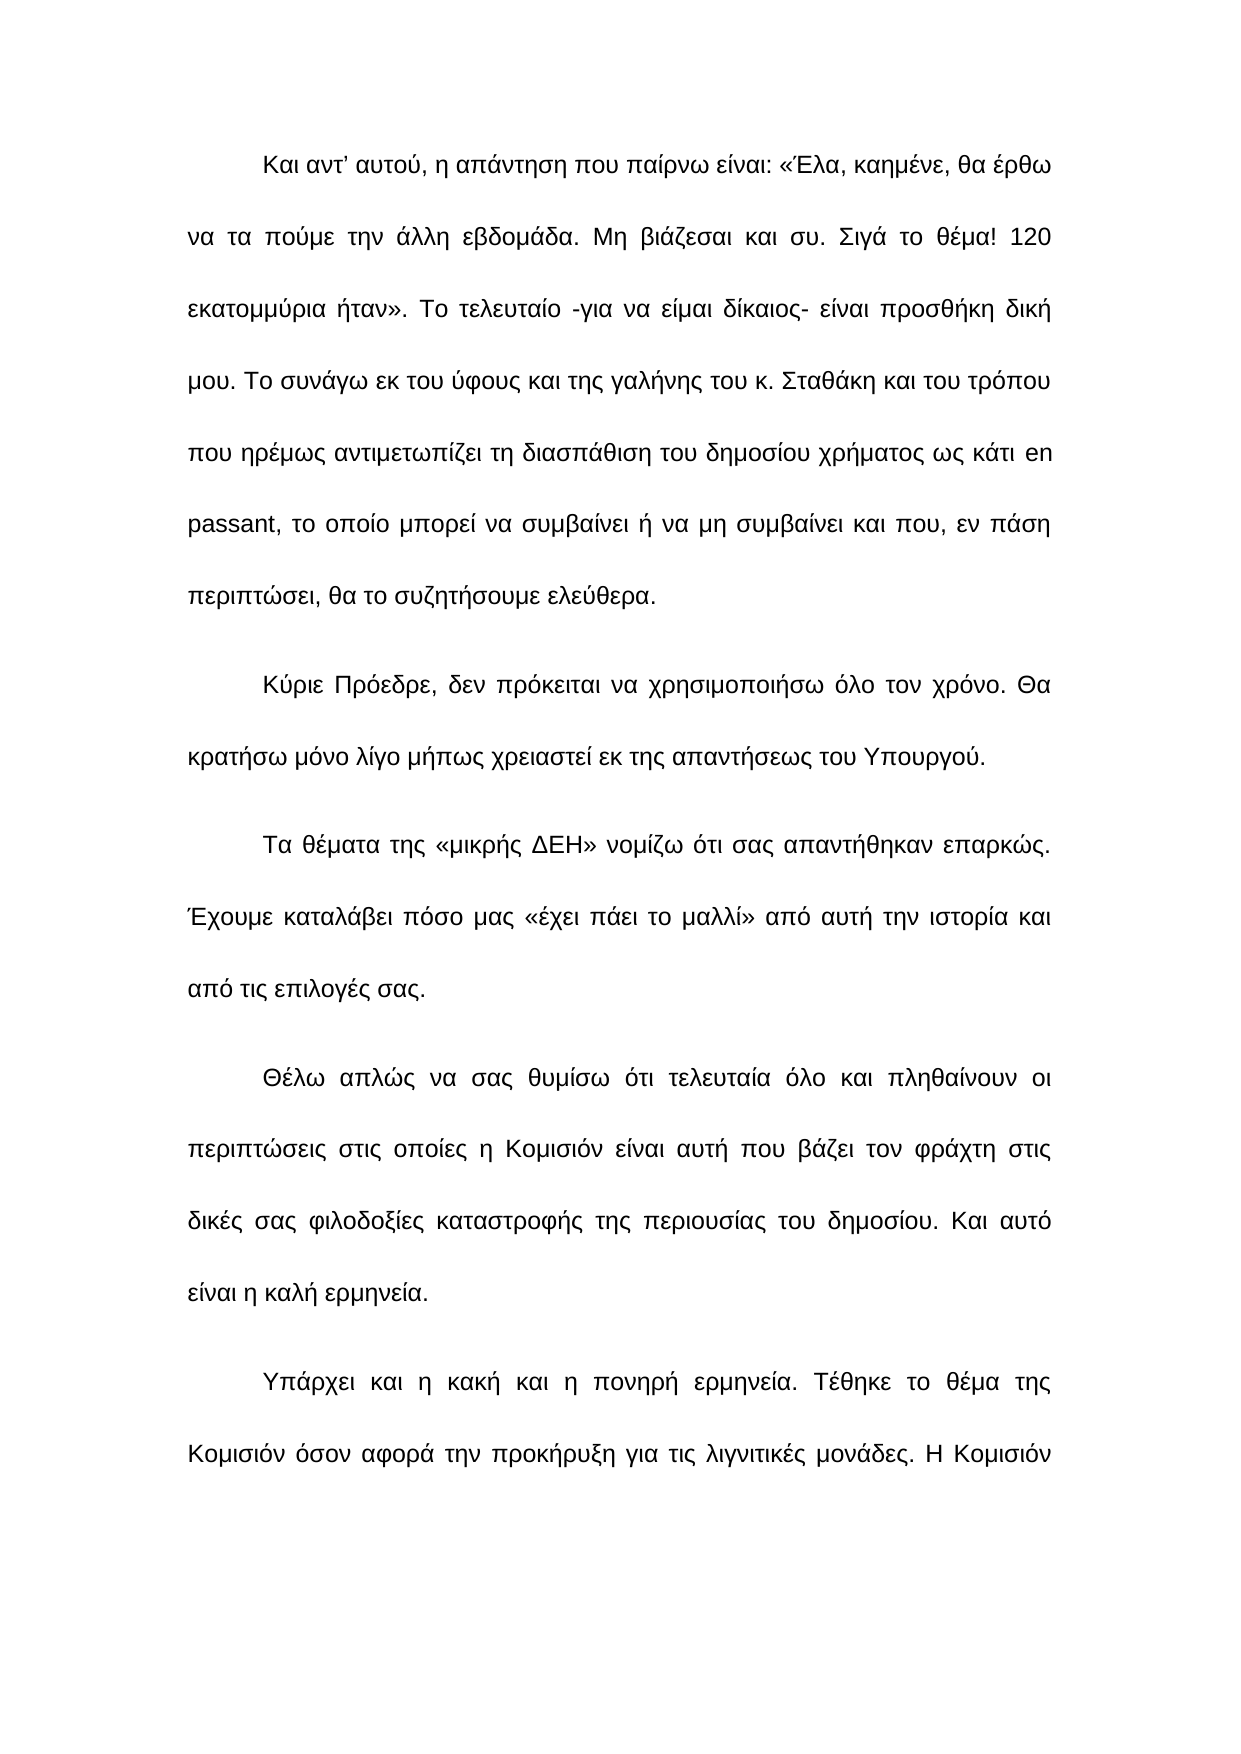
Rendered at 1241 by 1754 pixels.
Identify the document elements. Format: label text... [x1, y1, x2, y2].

text Κύριε Πρόεδρε, δεν πρόκειται να χρησιμοποιήσω όλο τον χρόνο. Θα κρατήσω μόνο λίγο μήπως χρειαστεί εκ της απαντήσεως του Υπουργού. [187, 670, 1053, 770]
text Και αντ’ αυτού, η απάντηση που παίρνω είναι: «Έλα, καημένε, θα έρθω να τα πούμε την άλλη εβδομάδα. Μη βιάζεσαι και συ. Σιγά το θέμα! 120 εκατομμύρια ήταν». Το τελευταίο -για να είμαι δίκαιος- είναι προσθήκη δική μου. Το συνάγω εκ του ύφους και της γαλήνης του κ. Σταθάκη και του τρόπου που ηρέμως αντιμετωπίζει τη διασπάθιση του δημοσίου χρήματος ως κάτι en passant, το οποίο μπορεί να συμβαίνει ή να μη συμβαίνει και που, εν πάση περιπτώσει, θα το συζητήσουμε ελεύθερα. [187, 233, 1053, 610]
text Και αντ’ αυτού, η απάντηση που παίρνω είναι: «Έλα, καημένε, θα έρθω να τα πούμε την άλλη εβδομάδα. Μη βιάζεσαι και συ. Σιγά το θέμα! 120 εκατομμύρια ήταν». Το τελευταίο -για να είμαι δίκαιος- είναι προσθήκη δική μου. Το συνάγω εκ του ύφους και της γαλήνης του κ. Σταθάκη και του τρόπου που ηρέμως αντιμετωπίζει τη διασπάθιση του δημοσίου χρήματος ως κάτι en passant, το οποίο μπορεί να συμβαίνει ή να μη συμβαίνει και που, εν πάση περιπτώσει, θα το συζητήσουμε ελεύθερα. [187, 150, 1053, 232]
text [187, 1367, 1053, 1467]
text Τα θέματα της «μικρής ΔΕΗ» νομίζω ότι σας απαντήθηκαν επαρκώς. Έχουμε καταλάβει πόσο μας «έχει πάει το μαλλί» από αυτή την ιστορία και από τις επιλογές σας. [187, 912, 1053, 1003]
text Θέλω απλώς να σας θυμίσω ότι τελευταία όλο και πληθαίνουν οι περιπτώσεις στις οποίες η Κομισιόν είναι αυτή που βάζει τον φράχτη στις δικές σας φιλοδοξίες καταστροφής της περιουσίας του δημοσίου. Και αυτό είναι η καλή ερμηνεία. [187, 1062, 1053, 1307]
text Τα θέματα της «μικρής ΔΕΗ» νομίζω ότι σας απαντήθηκαν επαρκώς. Έχουμε καταλάβει πόσο μας «έχει πάει το μαλλί» από αυτή την ιστορία και από τις επιλογές σας. [187, 830, 1053, 909]
